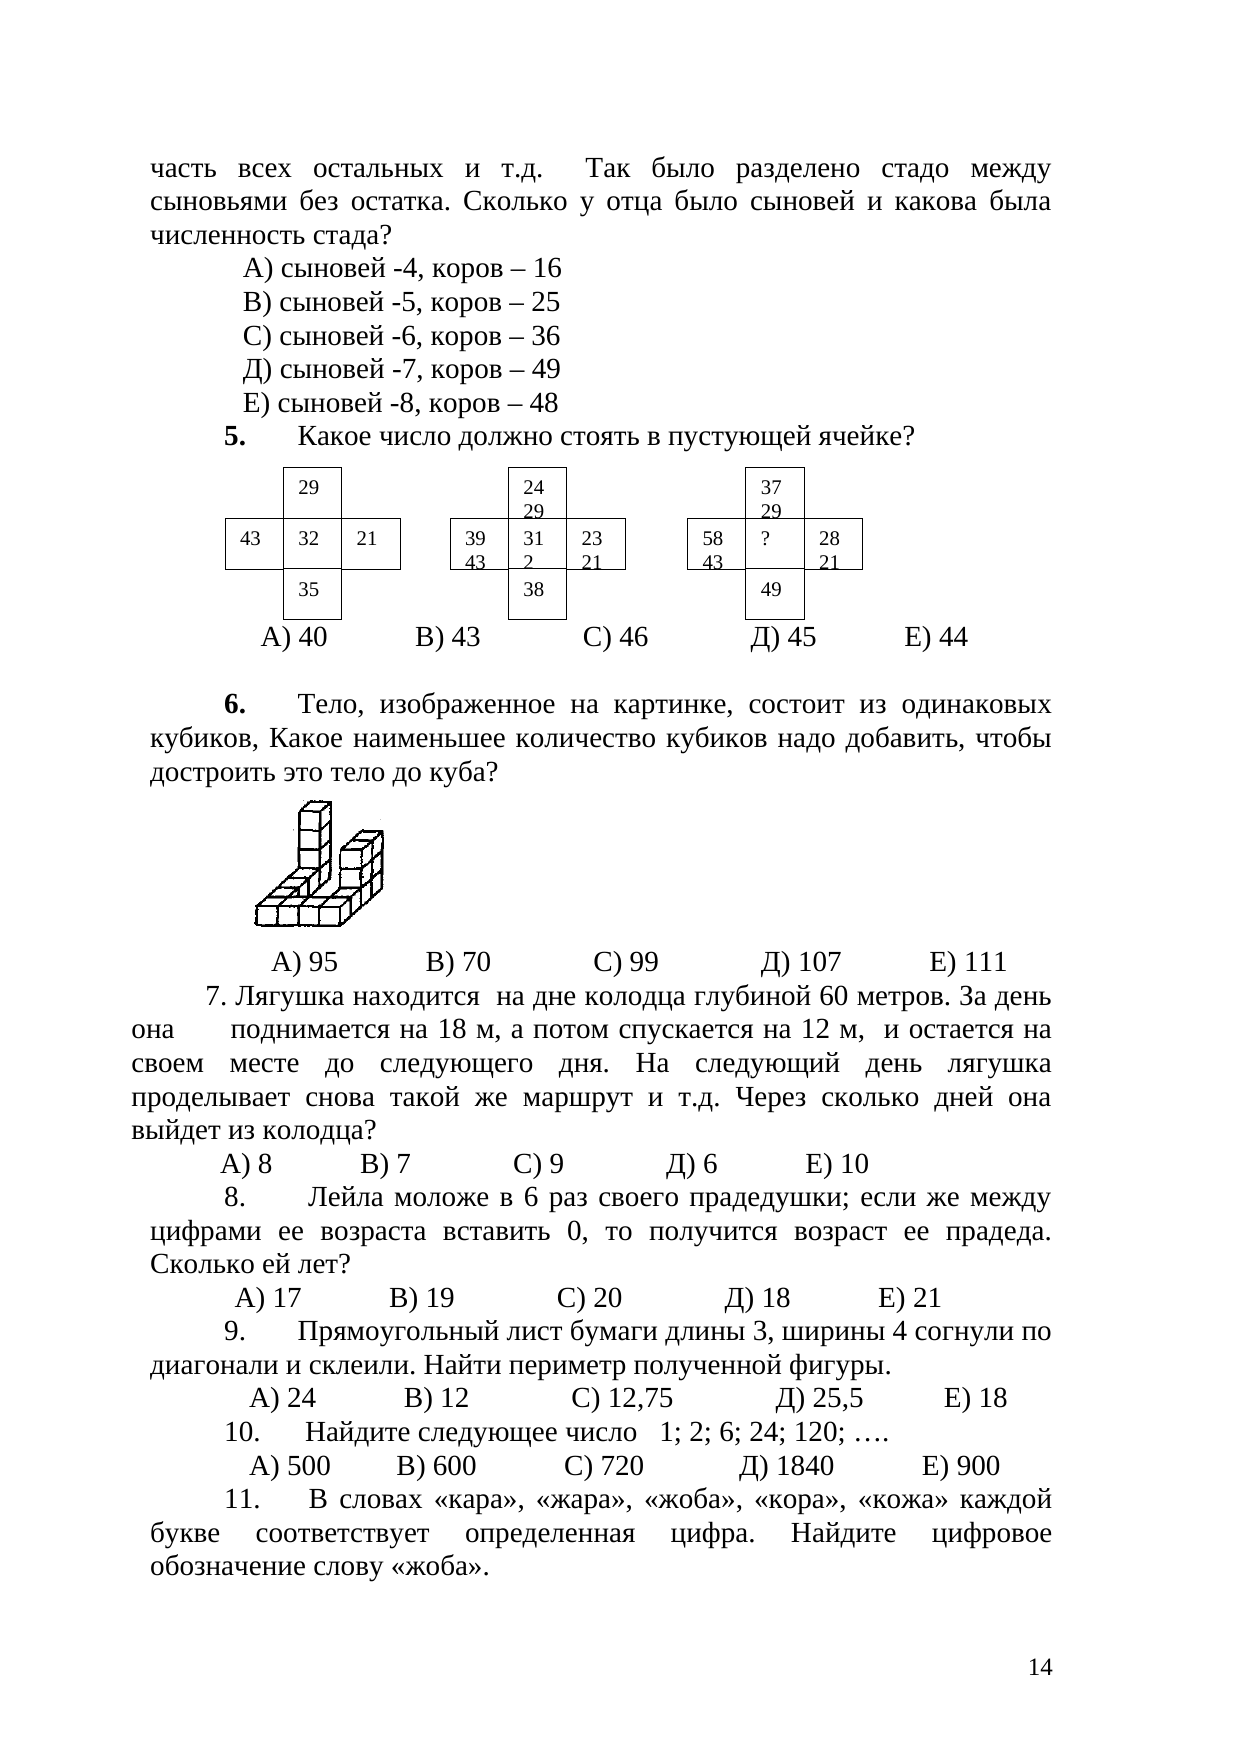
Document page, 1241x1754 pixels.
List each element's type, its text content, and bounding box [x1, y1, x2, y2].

list Лейла моложе в 6 раз своего прадедушки; если же между цифрами ее возраста вставить 0, то получится возраст ее прадеда. Сколько ей лет? [150, 1179, 1053, 1280]
picture [223, 787, 402, 945]
list В словах «кара», «жара», «жоба», «кора», «кожа» каждой букве соответствует определенная цифра. Найдите цифровое обозначение слову «жоба». [150, 1481, 1053, 1582]
text 7. Лягушка находится на дне колодца глубиной . За день она поднимается на , а потом спускается на , и остается на своем месте до следующего дня. На следующий день лягушка проделывает снова такой же маршрут и т.д. Через сколько дней она выйдет из колодца? [131, 978, 1053, 1146]
text А) 500 В) 600 С) 720 Д) 1840 Е) 900 [131, 1448, 1053, 1481]
text А) 40 В) 43 С) 46 Д) 45 Е) 44 [150, 619, 1053, 653]
text С) сыновей -6, коров – 36 [169, 318, 1053, 351]
text А) 24 В) 12 С) 12,75 Д) 25,5 Е) 18 [131, 1381, 1053, 1414]
list Прямоугольный лист бумаги длины 3, ширины 4 согнули по диагонали и склеили. Найти периметр полученной фигуры. [150, 1313, 1053, 1381]
list Тело, изображенное на картинке, состоит из одинаковых кубиков, Какое наименьшее количество кубиков надо добавить, чтобы достроить это тело до куба? [150, 687, 1053, 787]
text А) 17 В) 19 С) 20 Д) 18 Е) 21 [131, 1280, 1053, 1313]
text А) 8 В) 7 С) 9 Д) 6 Е) 10 [131, 1146, 1053, 1179]
text Е) сыновей -8, коров – 48 [169, 385, 1053, 418]
text А) сыновей -4, коров – 16 [169, 251, 1053, 284]
text А) 95 В) 70 С) 99 Д) 107 Е) 111 [131, 944, 1053, 978]
list Какое число должно стоять в пустующей ячейке? [150, 418, 1053, 452]
text В) сыновей -5, коров – 25 [169, 284, 1053, 318]
list Найдите следующее число 1; 2; 6; 24; 120; …. [150, 1414, 1053, 1448]
text Д) сыновей -7, коров – 49 [169, 351, 1053, 385]
